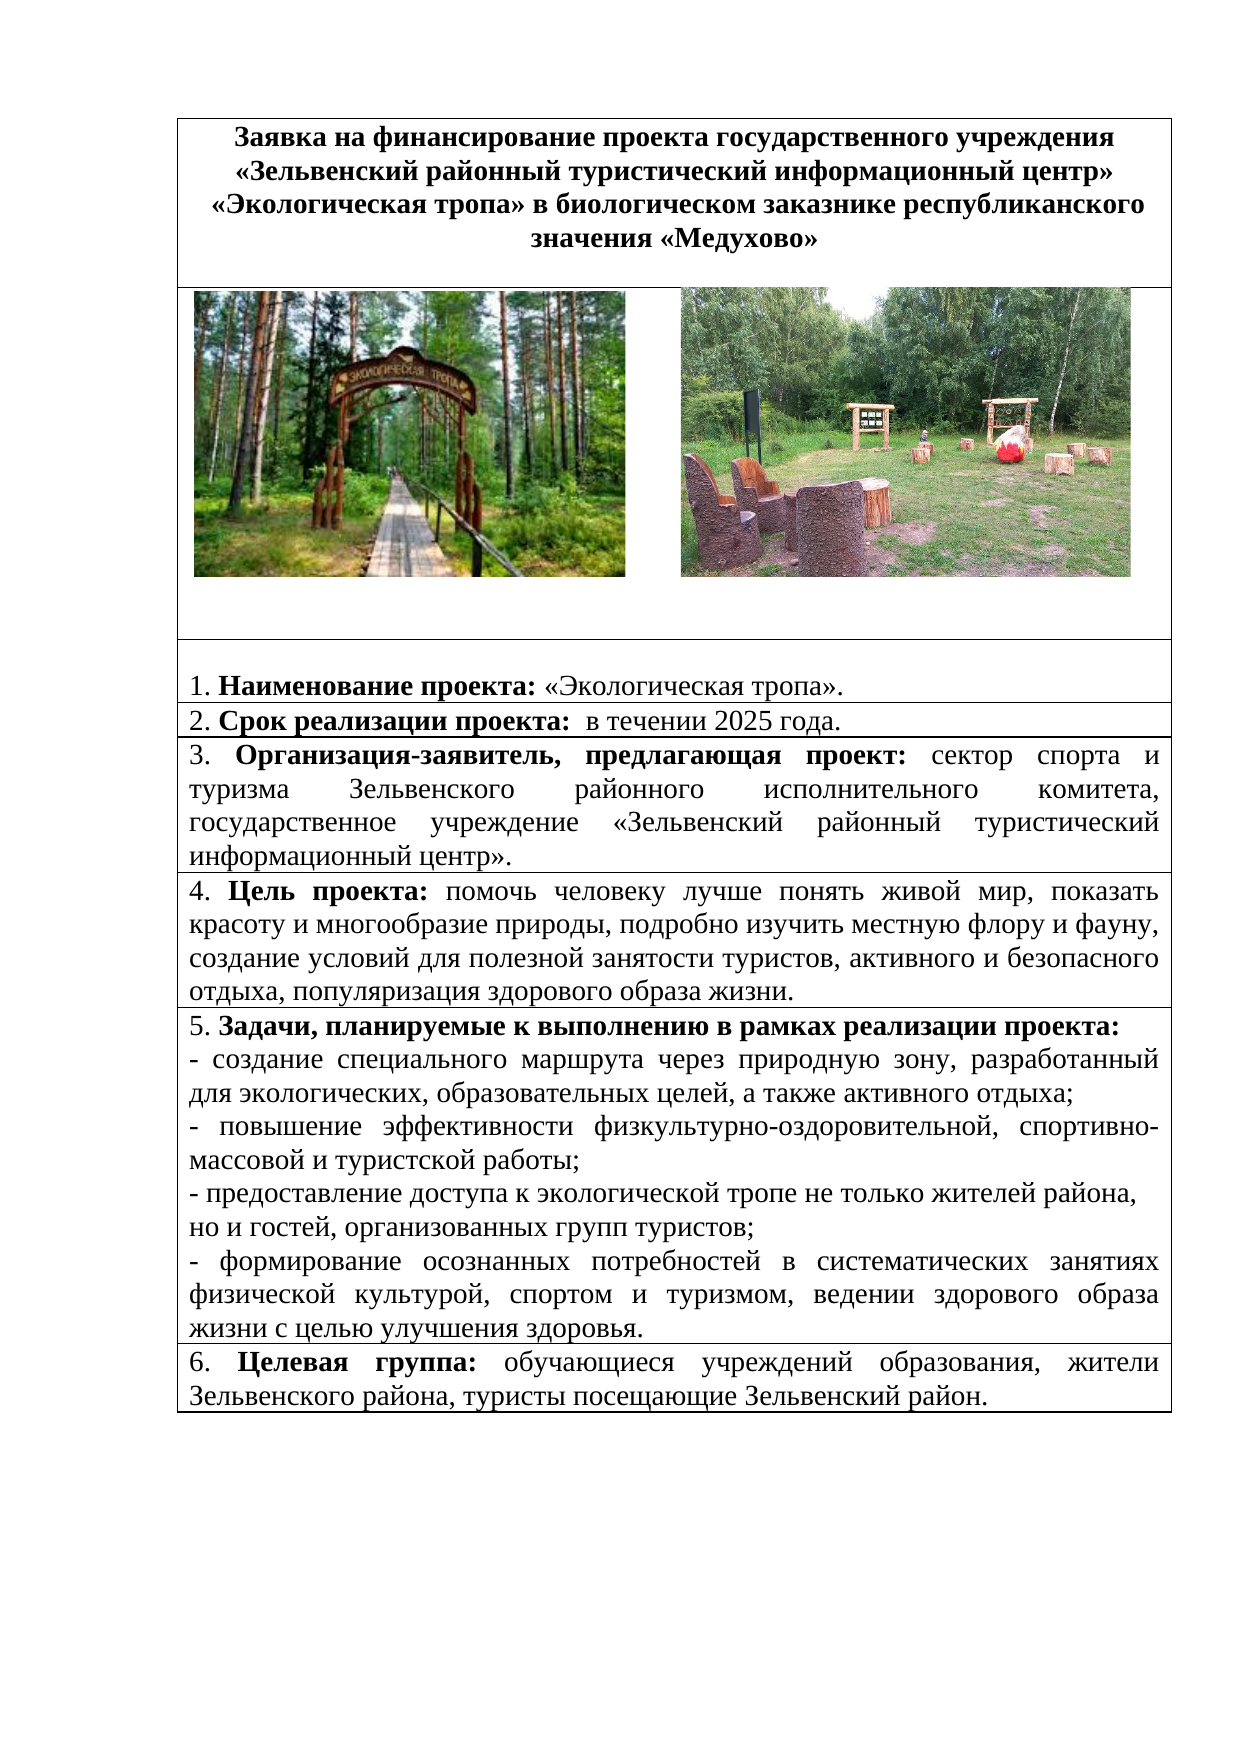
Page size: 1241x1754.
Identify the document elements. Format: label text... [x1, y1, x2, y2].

picture [194, 291, 626, 577]
table_cell 3. Организация-заявитель, предлагающая проект: сектор спорта и туризма Зельвенского районного исполнительного комитета, государственное учреждение «Зельвенский районный туристический информационный центр». [178, 738, 1171, 872]
table_cell [178, 288, 1171, 638]
table_cell 5. Задачи, планируемые к выполнению в рамках реализации проекта: - создание специального маршрута через природную зону, разработанный для экологических, образовательных целей, а также активного отдыха; - повышение эффективности физкультурно-оздоровительной, спортивно-массовой и туристской работы; - предоставление доступа к экологической тропе не только жителей района, но и гостей, организованных групп туристов; - формирование осознанных потребностей в систематических занятиях физической культурой, спортом и туризмом, ведении здорового образа жизни с целью улучшения здоровья. [178, 1008, 1171, 1343]
table_header Заявка на финансирование проекта государственного учреждения «Зельвенский районный туристический информационный центр» «Экологическая тропа» в биологическом заказнике республиканского значения «Медухово» [178, 119, 1171, 287]
picture [680, 287, 1131, 577]
table_cell 6. Целевая группа: обучающиеся учреждений образования, жители Зельвенского района, туристы посещающие Зельвенский район. [178, 1344, 1171, 1411]
table_cell 1. Наименование проекта: «Экологическая тропа». [178, 640, 1171, 702]
table_cell 2. Срок реализации проекта: в течении 2025 года. [178, 703, 1171, 736]
table_cell 4. Цель проекта: помочь человеку лучше понять живой мир, показать красоту и многообразие природы, подробно изучить местную флору и фауну, создание условий для полезной занятости туристов, активного и безопасного отдыха, популяризация здорового образа жизни. [178, 873, 1171, 1007]
